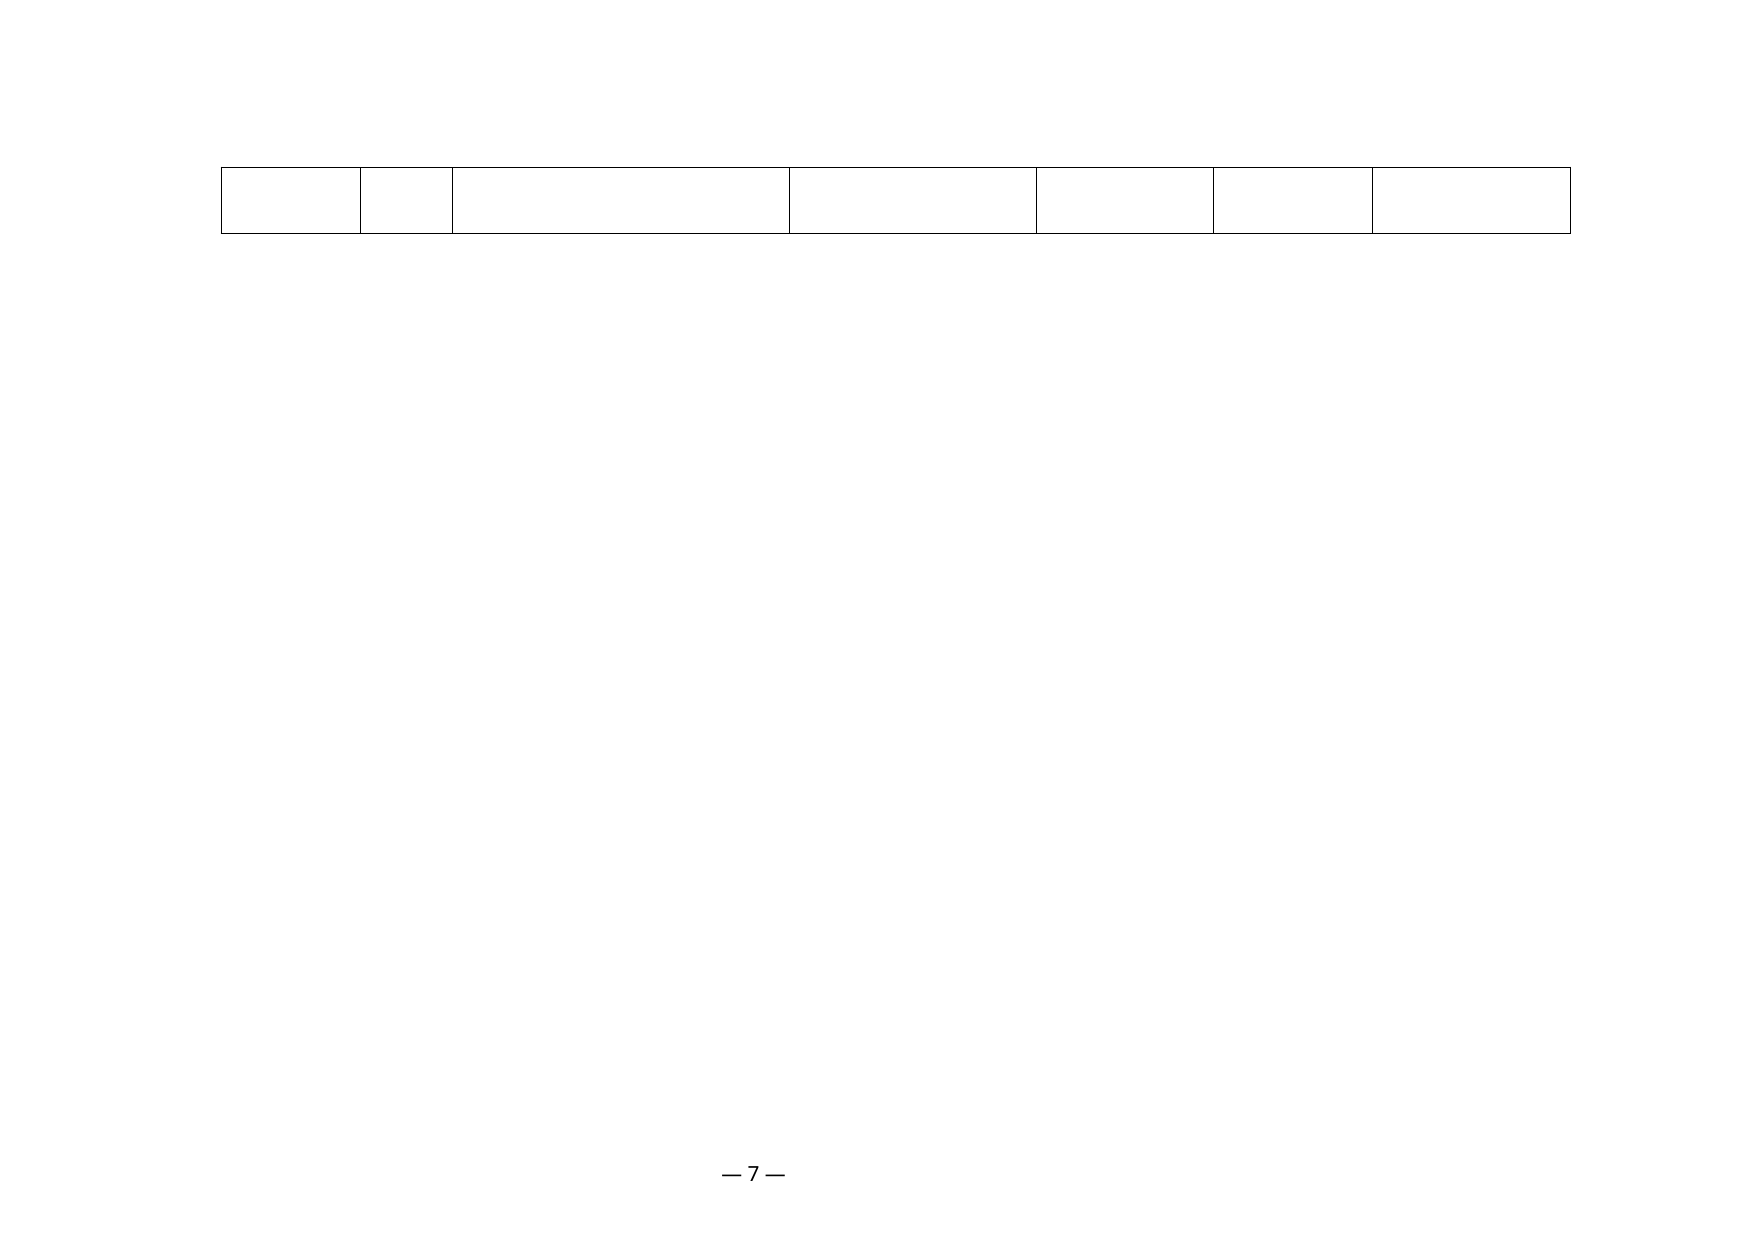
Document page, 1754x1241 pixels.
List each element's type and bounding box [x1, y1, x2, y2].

table_cell [1373, 168, 1570, 233]
table_cell [453, 168, 789, 233]
table_cell [790, 168, 1036, 233]
table_cell [361, 168, 452, 233]
table_cell [1214, 168, 1372, 233]
table_cell [1037, 168, 1213, 233]
table_cell [222, 168, 360, 233]
